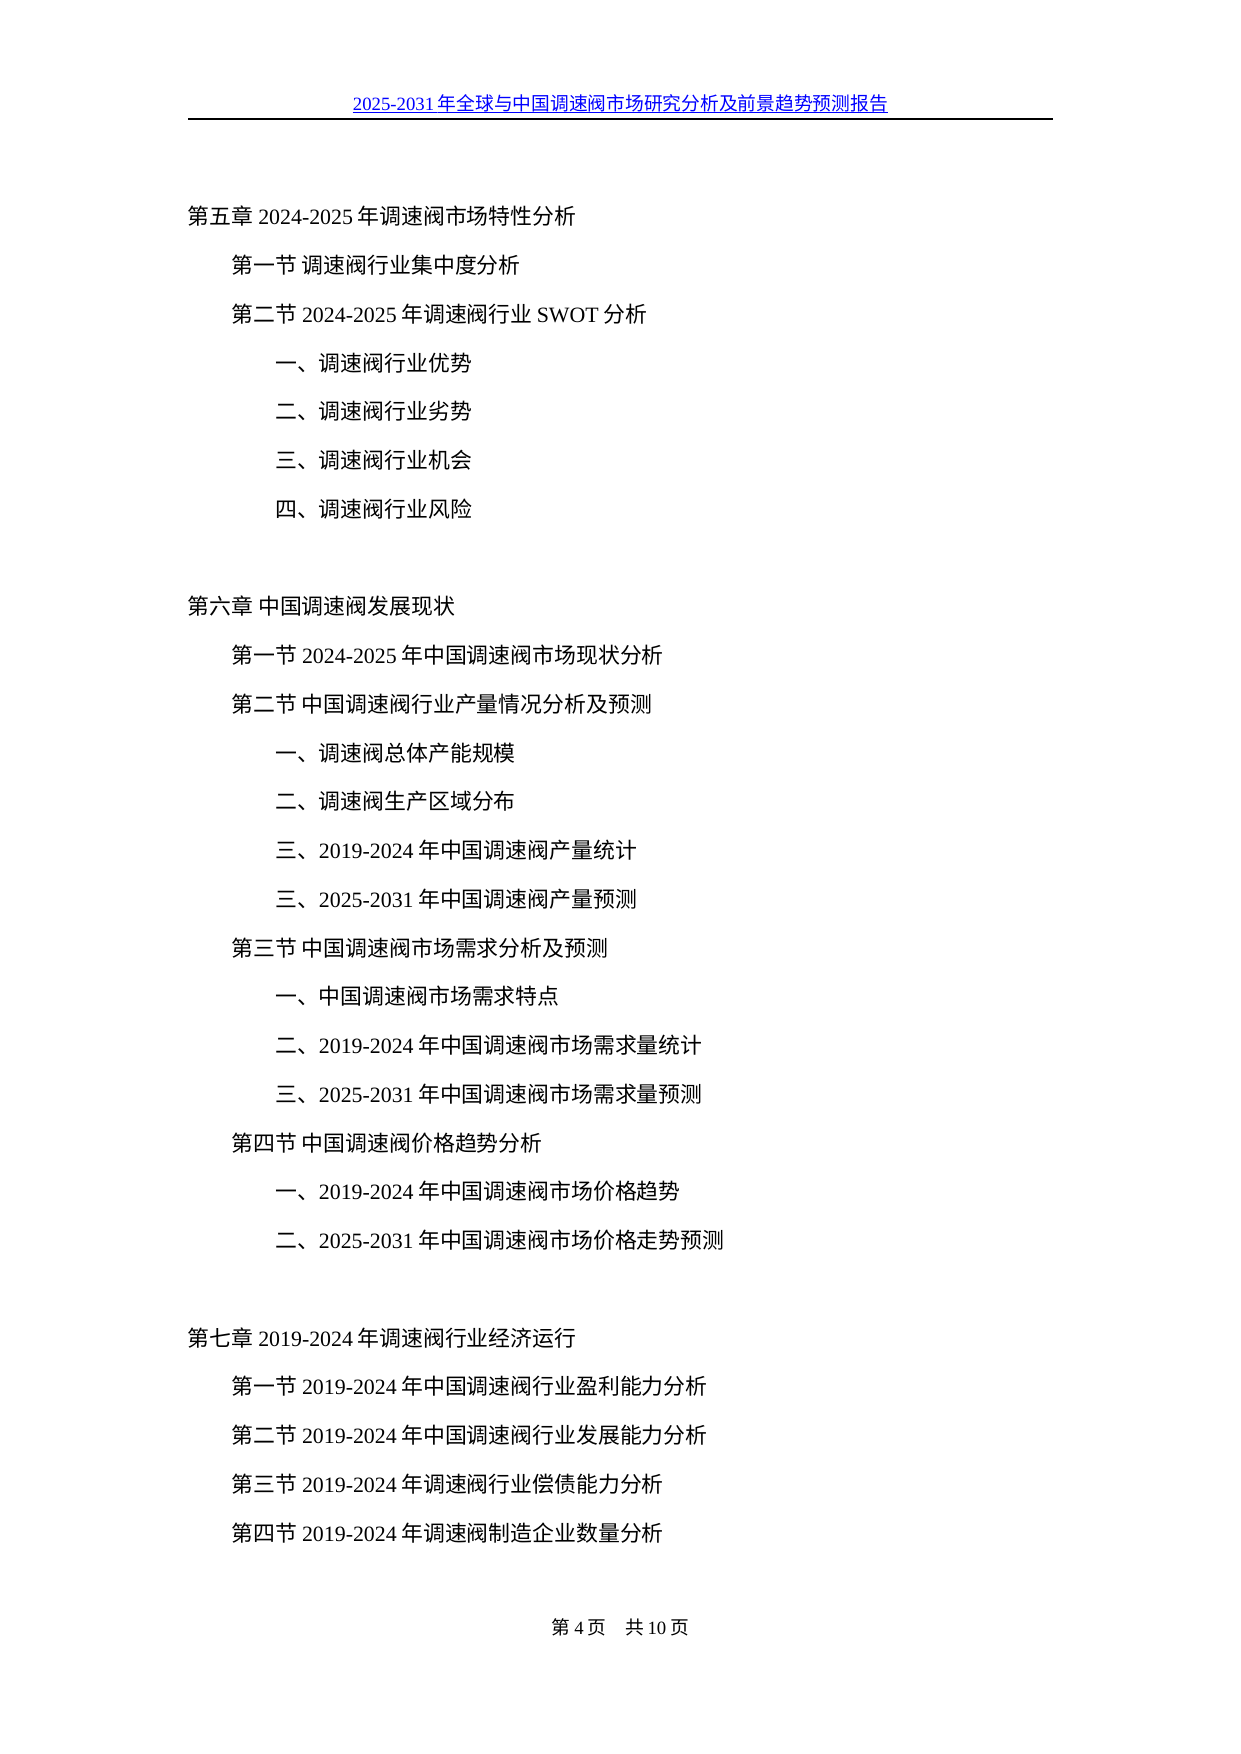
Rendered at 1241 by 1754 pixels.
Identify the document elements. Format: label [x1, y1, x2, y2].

text [187, 150, 1053, 1548]
